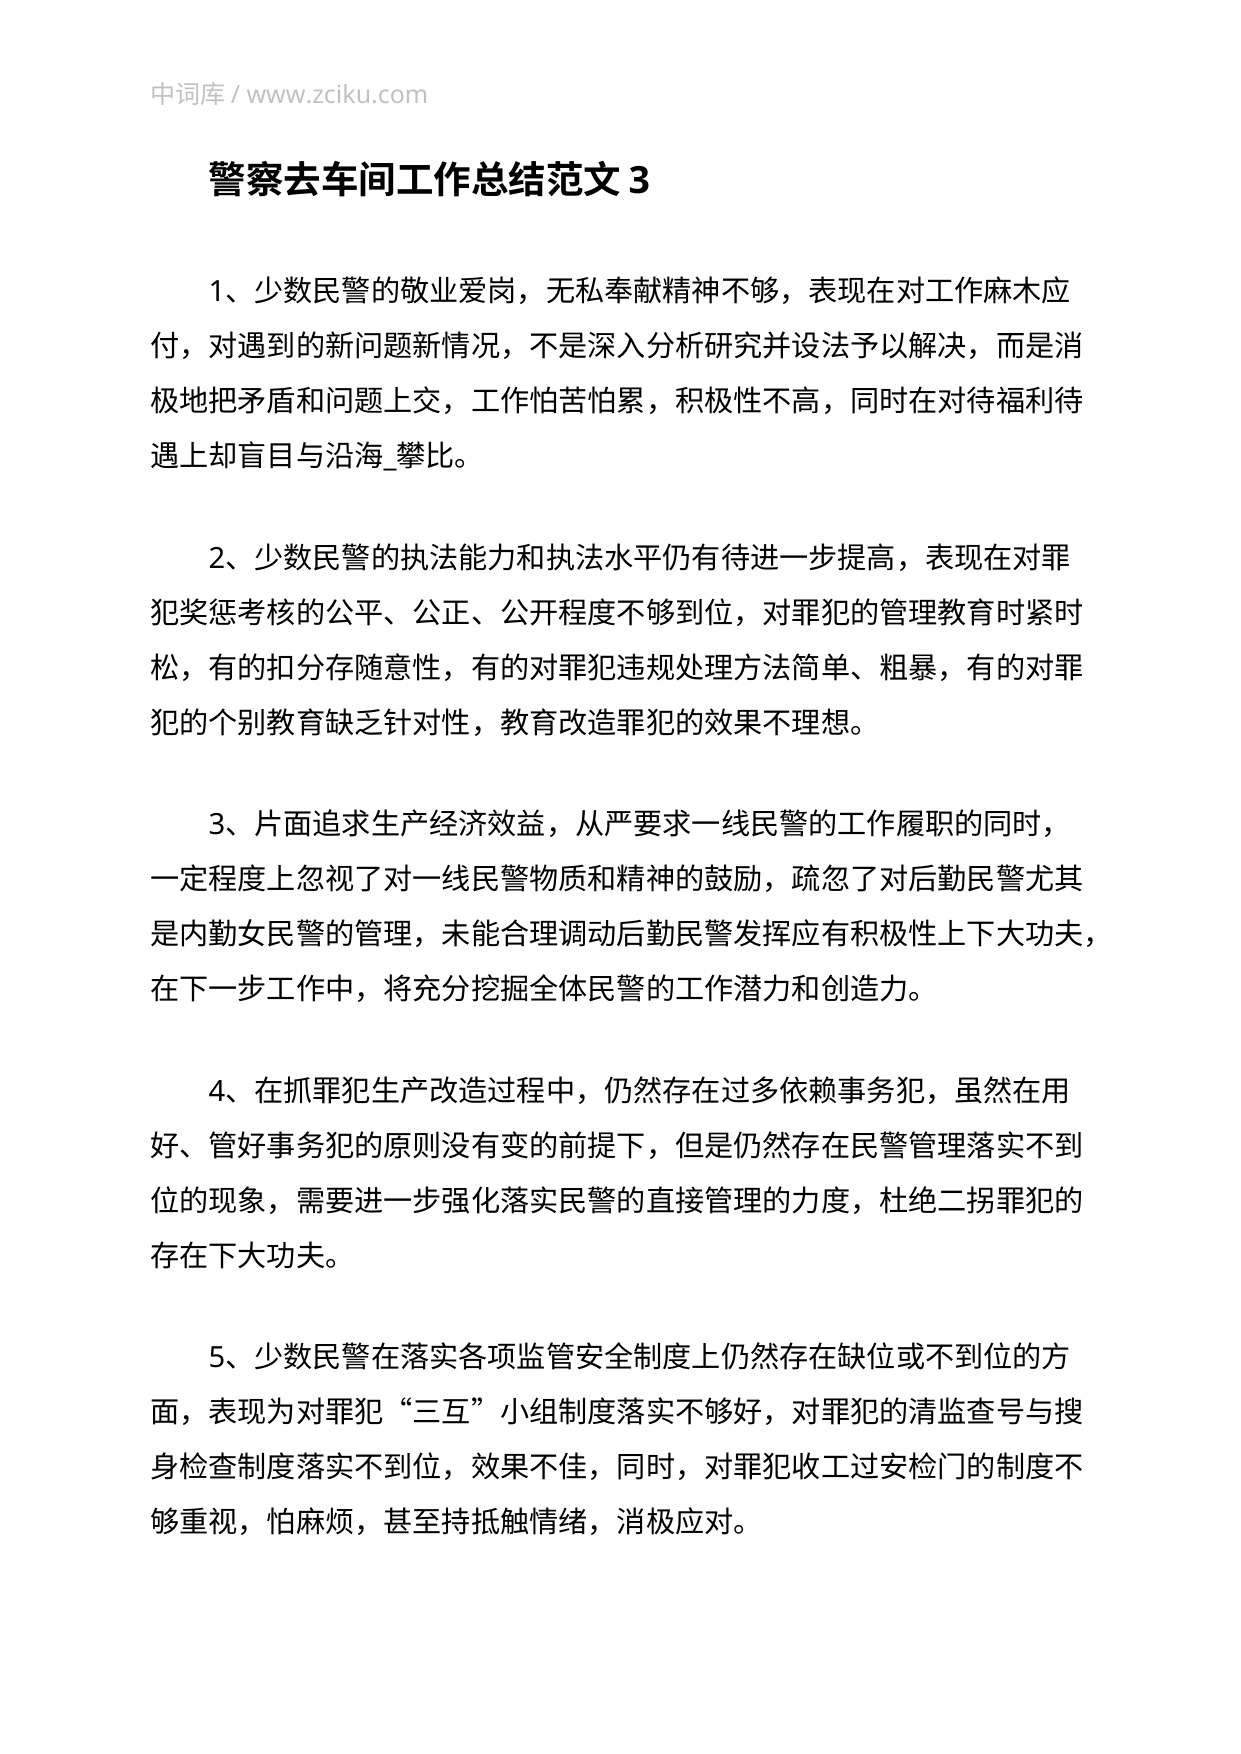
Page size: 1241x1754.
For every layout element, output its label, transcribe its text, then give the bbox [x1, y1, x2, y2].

text 5、少数民警在落实各项监管安全制度上仍然存在缺位或不到位的方面，表现为对罪犯“三互”小组制度落实不够好，对罪犯的清监查号与搜身检查制度落实不到位，效果不佳，同时，对罪犯收工过安检门的制度不够重视，怕麻烦，甚至持抵触情绪，消极应对。 [150, 1334, 1090, 1541]
text 3、片面追求生产经济效益，从严要求一线民警的工作履职的同时，一定程度上忽视了对一线民警物质和精神的鼓励，疏忽了对后勤民警尤其是内勤女民警的管理，未能合理调动后勤民警发挥应有积极性上下大功夫，在下一步工作中，将充分挖掘全体民警的工作潜力和创造力。 [150, 801, 1090, 1008]
text 2、少数民警的执法能力和执法水平仍有待进一步提高，表现在对罪犯奖惩考核的公平、公正、公开程度不够到位，对罪犯的管理教育时紧时松，有的扣分存随意性，有的对罪犯违规处理方法简单、粗暴，有的对罪犯的个别教育缺乏针对性，教育改造罪犯的效果不理想。 [150, 534, 1090, 741]
text 1、少数民警的敬业爱岗，无私奉献精神不够，表现在对工作麻木应付，对遇到的新问题新情况，不是深入分析研究并设法予以解决，而是消极地把矛盾和问题上交，工作怕苦怕累，积极性不高，同时在对待福利待遇上却盲目与沿海_攀比。 [150, 268, 1090, 475]
text 4、在抓罪犯生产改造过程中，仍然存在过多依赖事务犯，虽然在用好、管好事务犯的原则没有变的前提下，但是仍然存在民警管理落实不到位的现象，需要进一步强化落实民警的直接管理的力度，杜绝二拐罪犯的存在下大功夫。 [150, 1067, 1090, 1274]
text 警察去车间工作总结范文3 [150, 150, 1090, 204]
